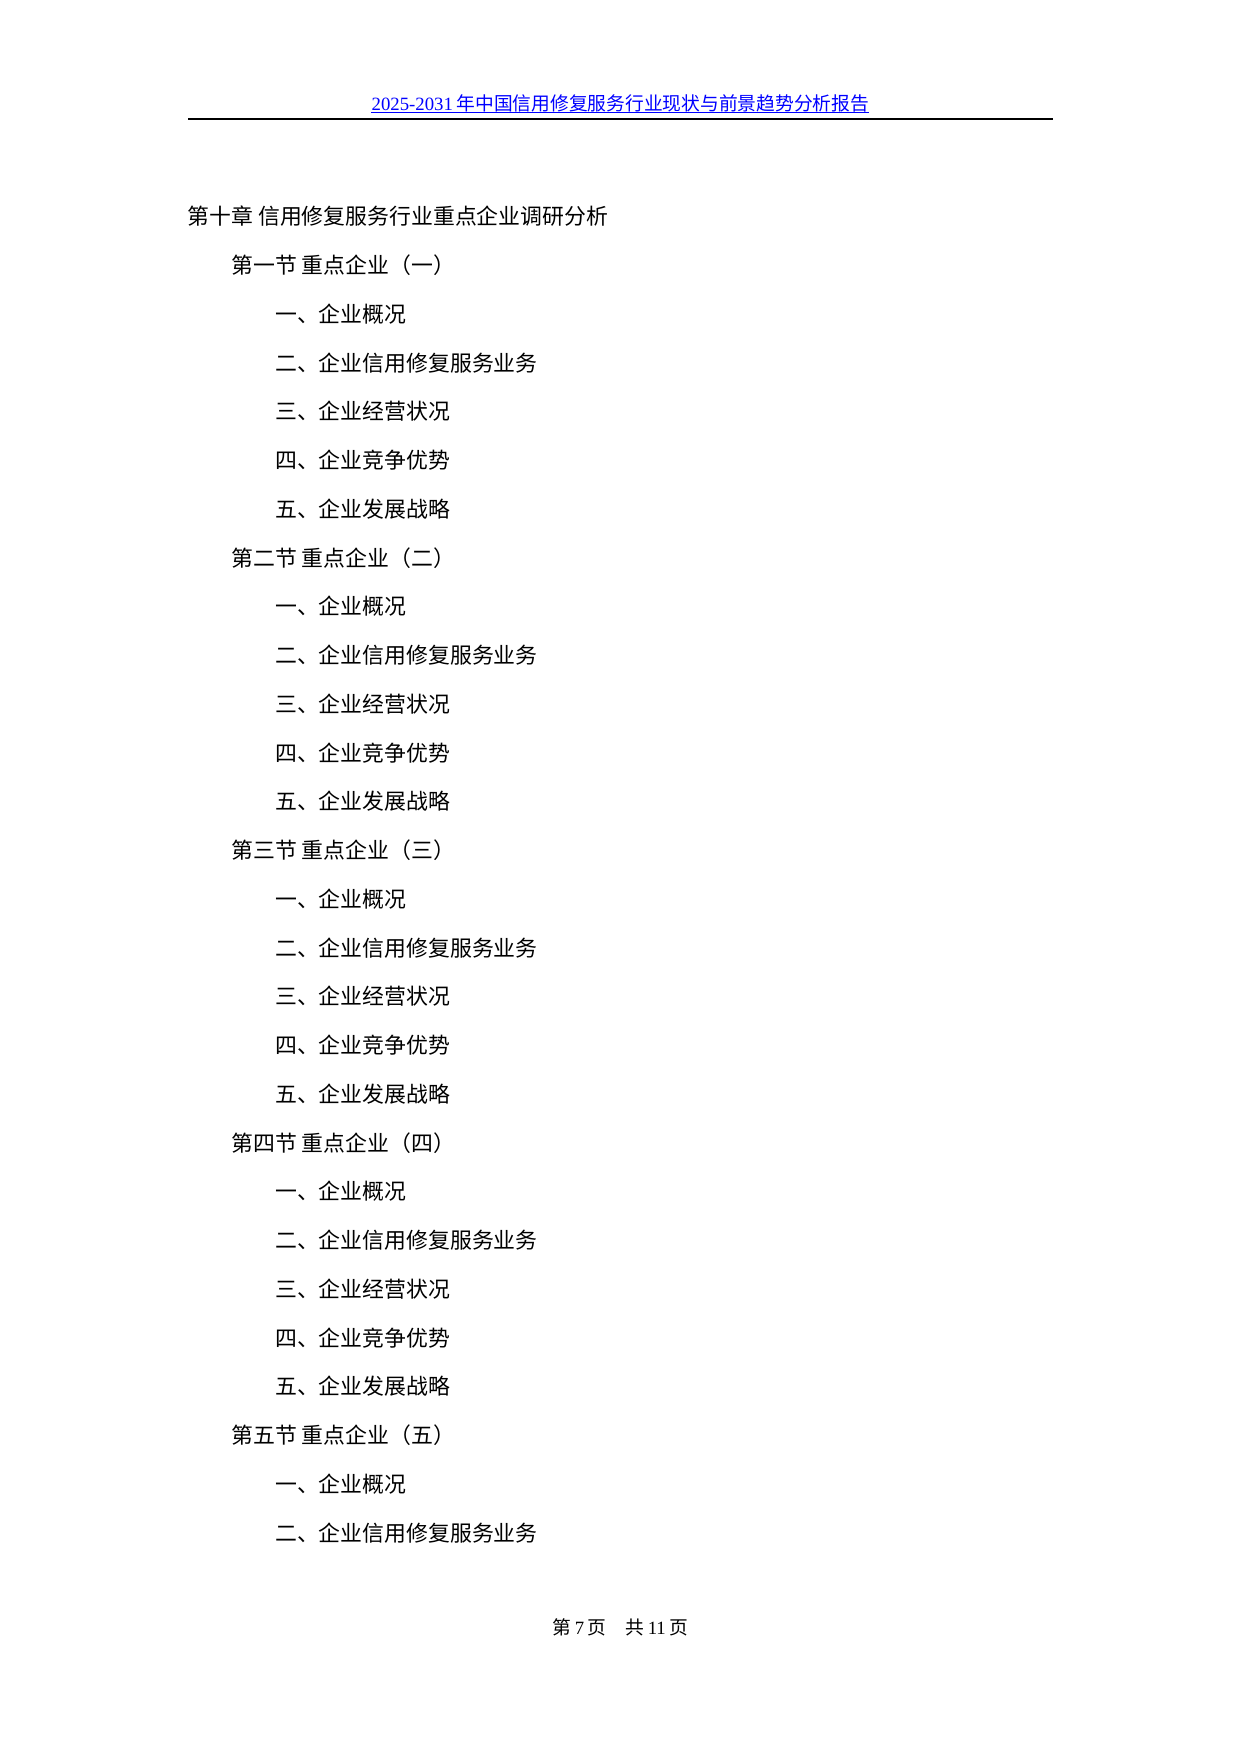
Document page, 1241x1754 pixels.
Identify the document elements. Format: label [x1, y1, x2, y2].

text [187, 150, 1053, 1548]
